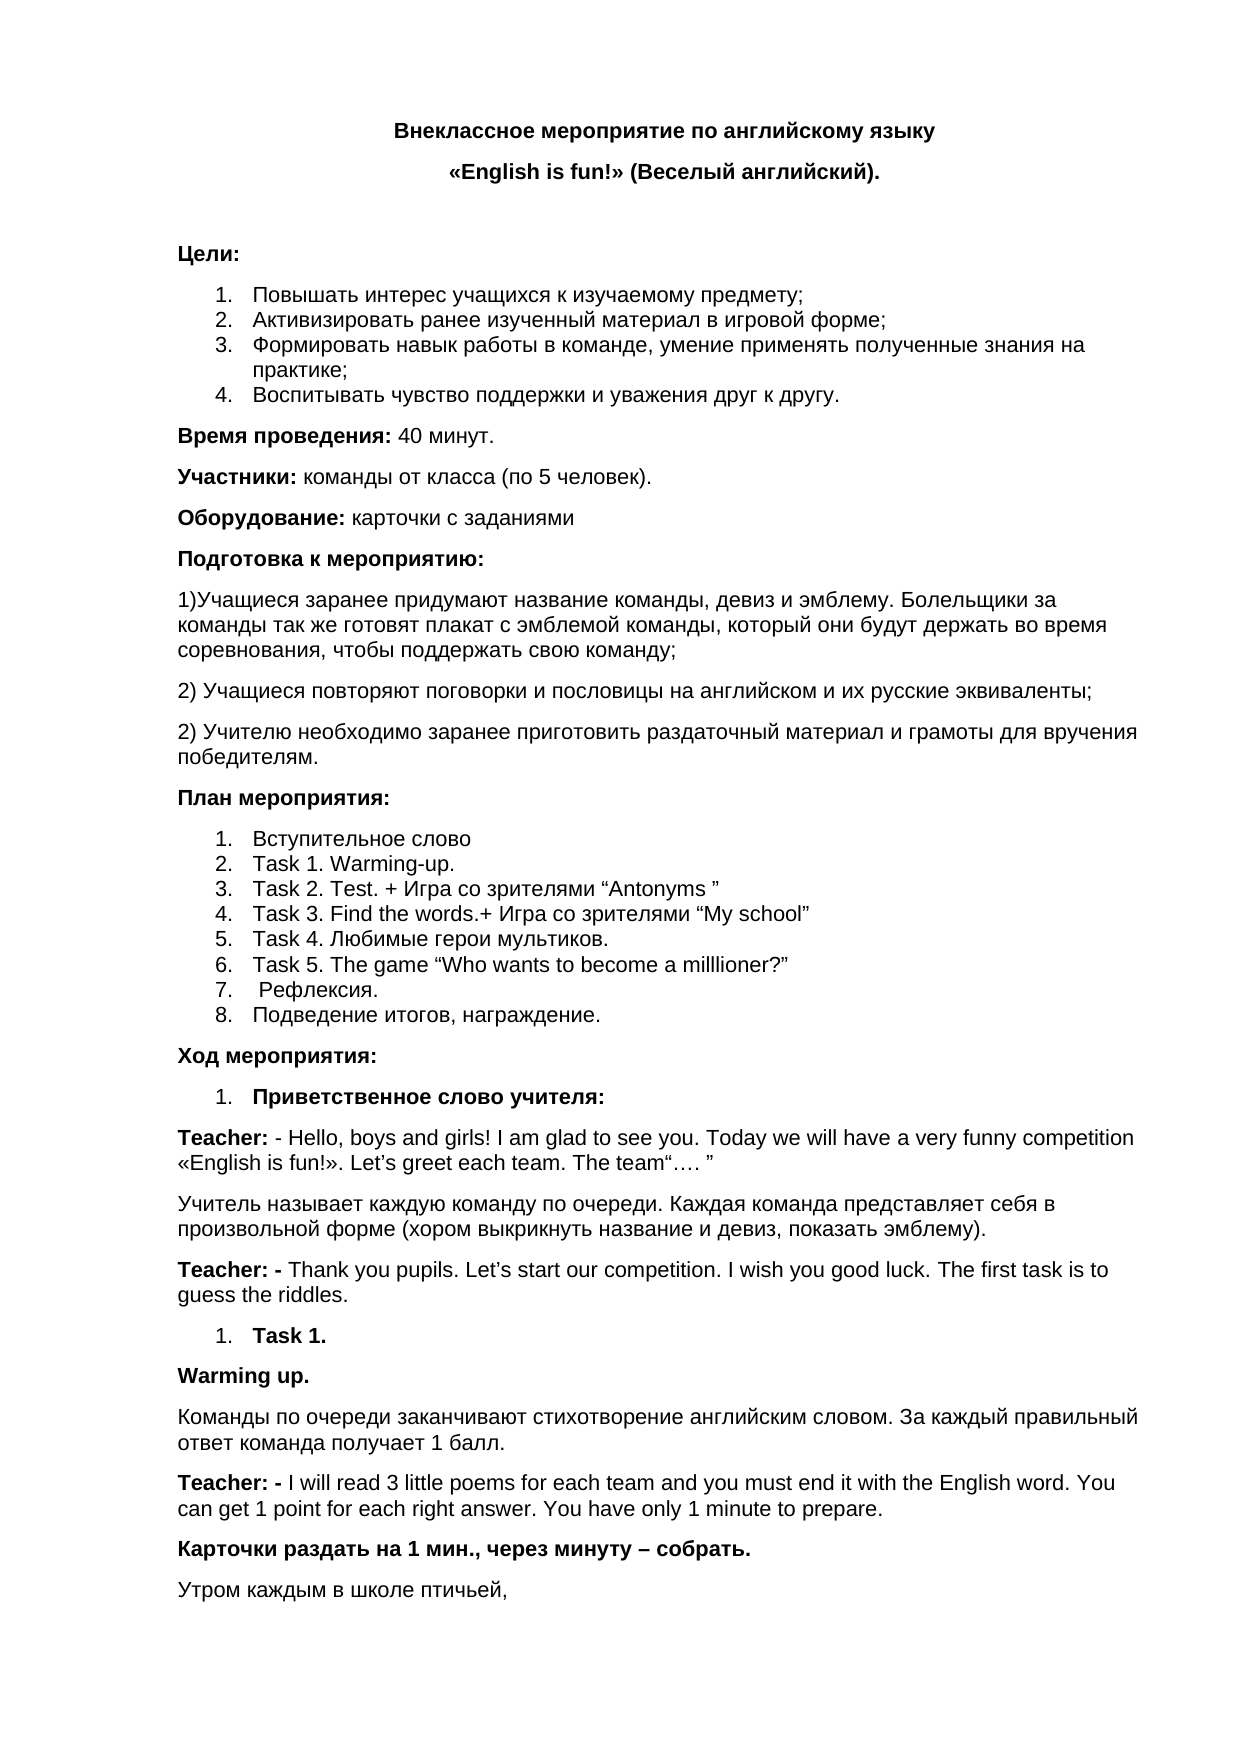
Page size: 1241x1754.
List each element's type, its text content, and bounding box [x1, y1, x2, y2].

list Task 1. [215, 1323, 1152, 1348]
list Task 3. Find the words.+ Игра со зрителями “My school” [215, 901, 1152, 926]
list Воспитывать чувство поддержки и уважения друг к другу. [215, 382, 1152, 408]
list Подведение итогов, награждение. [215, 1002, 1152, 1027]
list Формировать навык работы в команде, умение применять полученные знания на практике; [215, 332, 1152, 382]
text Карточки раздать на 1 мин., через минуту – собрать. [177, 1536, 1152, 1562]
list Рефлексия. [215, 977, 1152, 1002]
list Task 5. The game “Who wants to become a milllioner?” [215, 952, 1152, 977]
text План мероприятия: [177, 785, 1152, 810]
text Warming up. [177, 1363, 1152, 1389]
text Подготовка к мероприятию: [177, 546, 1152, 571]
text 2) Учителю необходимо заранее приготовить раздаточный материал и грамоты для вручения победителям. [177, 719, 1152, 769]
text Teacher: - Hello, boys and girls! I am glad to see you. Today we will have а very funny competition «English is fun!». Let’s greet each team. The team“…. ” [177, 1124, 1152, 1175]
list Task 2. Test. + Игра со зрителями “Antonyms ” [215, 876, 1152, 901]
text Оборудование: карточки с заданиями [177, 505, 1152, 530]
list Task 1. Warming-up. [215, 851, 1152, 876]
list Task 4. Любимые герои мультиков. [215, 926, 1152, 952]
text 2) Учащиеся повторяют поговорки и пословицы на английском и их русские эквиваленты; [177, 678, 1152, 703]
list Приветственное слово учителя: [215, 1084, 1152, 1109]
text Внеклассное мероприятие по английскому языку [177, 118, 1152, 143]
list Вступительное слово [215, 826, 1152, 851]
text Участники: команды от класса (по 5 человек). [177, 464, 1152, 489]
list Активизировать ранее изученный материал в игровой форме; [215, 307, 1152, 332]
text Учитель называет каждую команду по очереди. Каждая команда представляет себя в произвольной форме (хором выкрикнуть название и девиз, показать эмблему). [177, 1191, 1152, 1241]
text Утром каждым в школе птичьей, [177, 1577, 1152, 1602]
list Повышать интерес учащихся к изучаемому предмету; [215, 282, 1152, 307]
text Время проведения: 40 минут. [177, 423, 1152, 448]
text Команды по очереди заканчивают стихотворение английским словом. За каждый правильный ответ команда получает 1 балл. [177, 1404, 1152, 1455]
text Teacher: - Thank you pupils. Let’s start our competition. I wish you good luck. The first task is to guess the riddles. [177, 1257, 1152, 1307]
text Цели: [177, 241, 1152, 266]
text Ход мероприятия: [177, 1043, 1152, 1068]
text Teacher: - I will read 3 little poems for each team and you must end it with the English word. You can get 1 point for each right answer. You have only 1 minute to prepare. [177, 1470, 1152, 1521]
text 1)Учащиеся заранее придумают название команды, девиз и эмблему. Болельщики за команды так же готовят плакат с эмблемой команды, который они будут держать во время соревнования, чтобы поддержать свою команду; [177, 587, 1152, 662]
text «English is fun!» (Веселый английский). [177, 159, 1152, 184]
